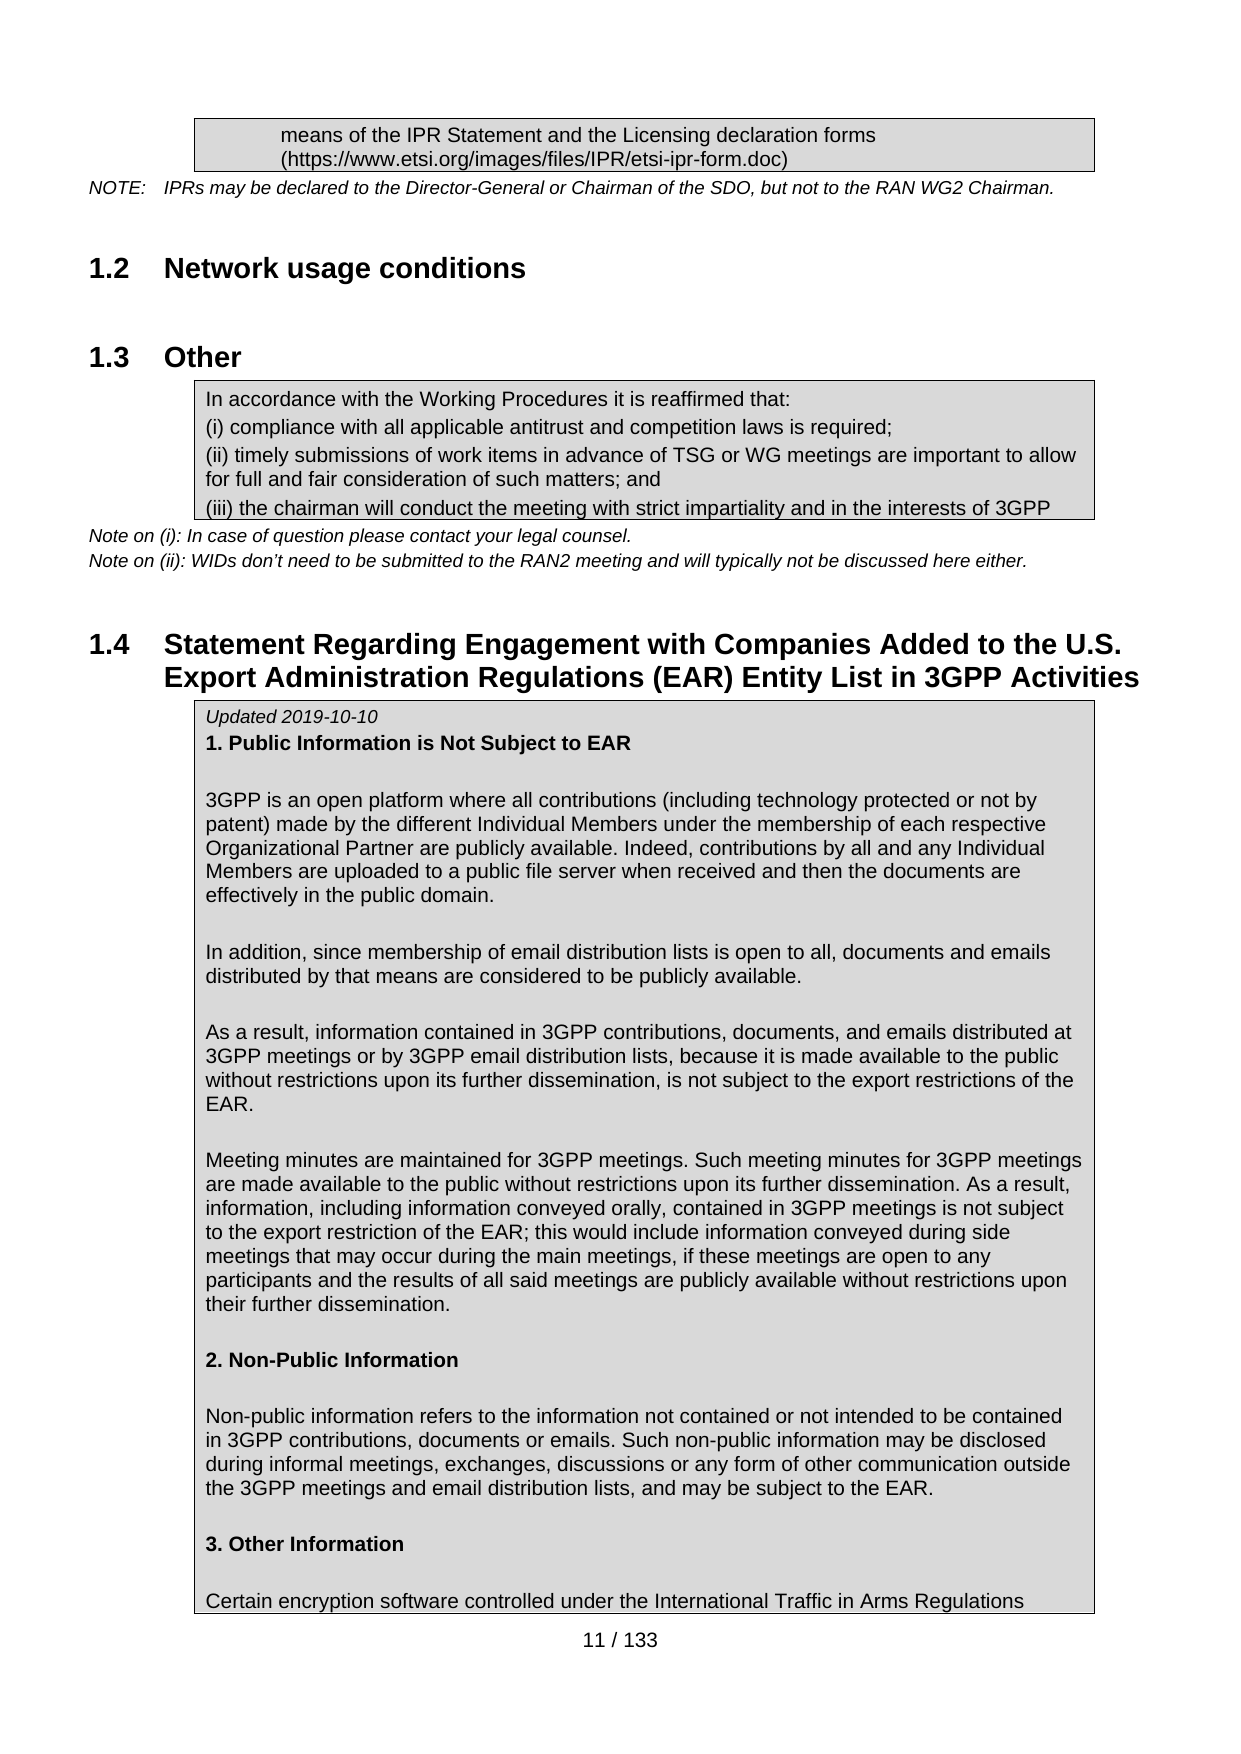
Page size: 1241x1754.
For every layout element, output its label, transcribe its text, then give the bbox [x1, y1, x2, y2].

text Note on (ii): WIDs don’t need to be submitted to the RAN2 meeting and will typically not be discussed here either. [89, 550, 1152, 572]
text NOTE: IPRs may be declared to the Director-General or Chairman of the SDO, but not to the RAN WG2 Chairman. [89, 176, 1152, 198]
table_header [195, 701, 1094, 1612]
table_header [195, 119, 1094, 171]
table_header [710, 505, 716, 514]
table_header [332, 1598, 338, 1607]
text Note on (i): In case of question please contact your legal counsel. [89, 524, 1152, 546]
subtitle 1.2 Network usage conditions [89, 251, 1152, 285]
subtitle 1.3 Other [89, 340, 1152, 373]
subtitle 1.4 Statement Regarding Engagement with Companies Added to the U.S. Export Administration Regulations (EAR) Entity List in 3GPP Activities [89, 627, 1152, 694]
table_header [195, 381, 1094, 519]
